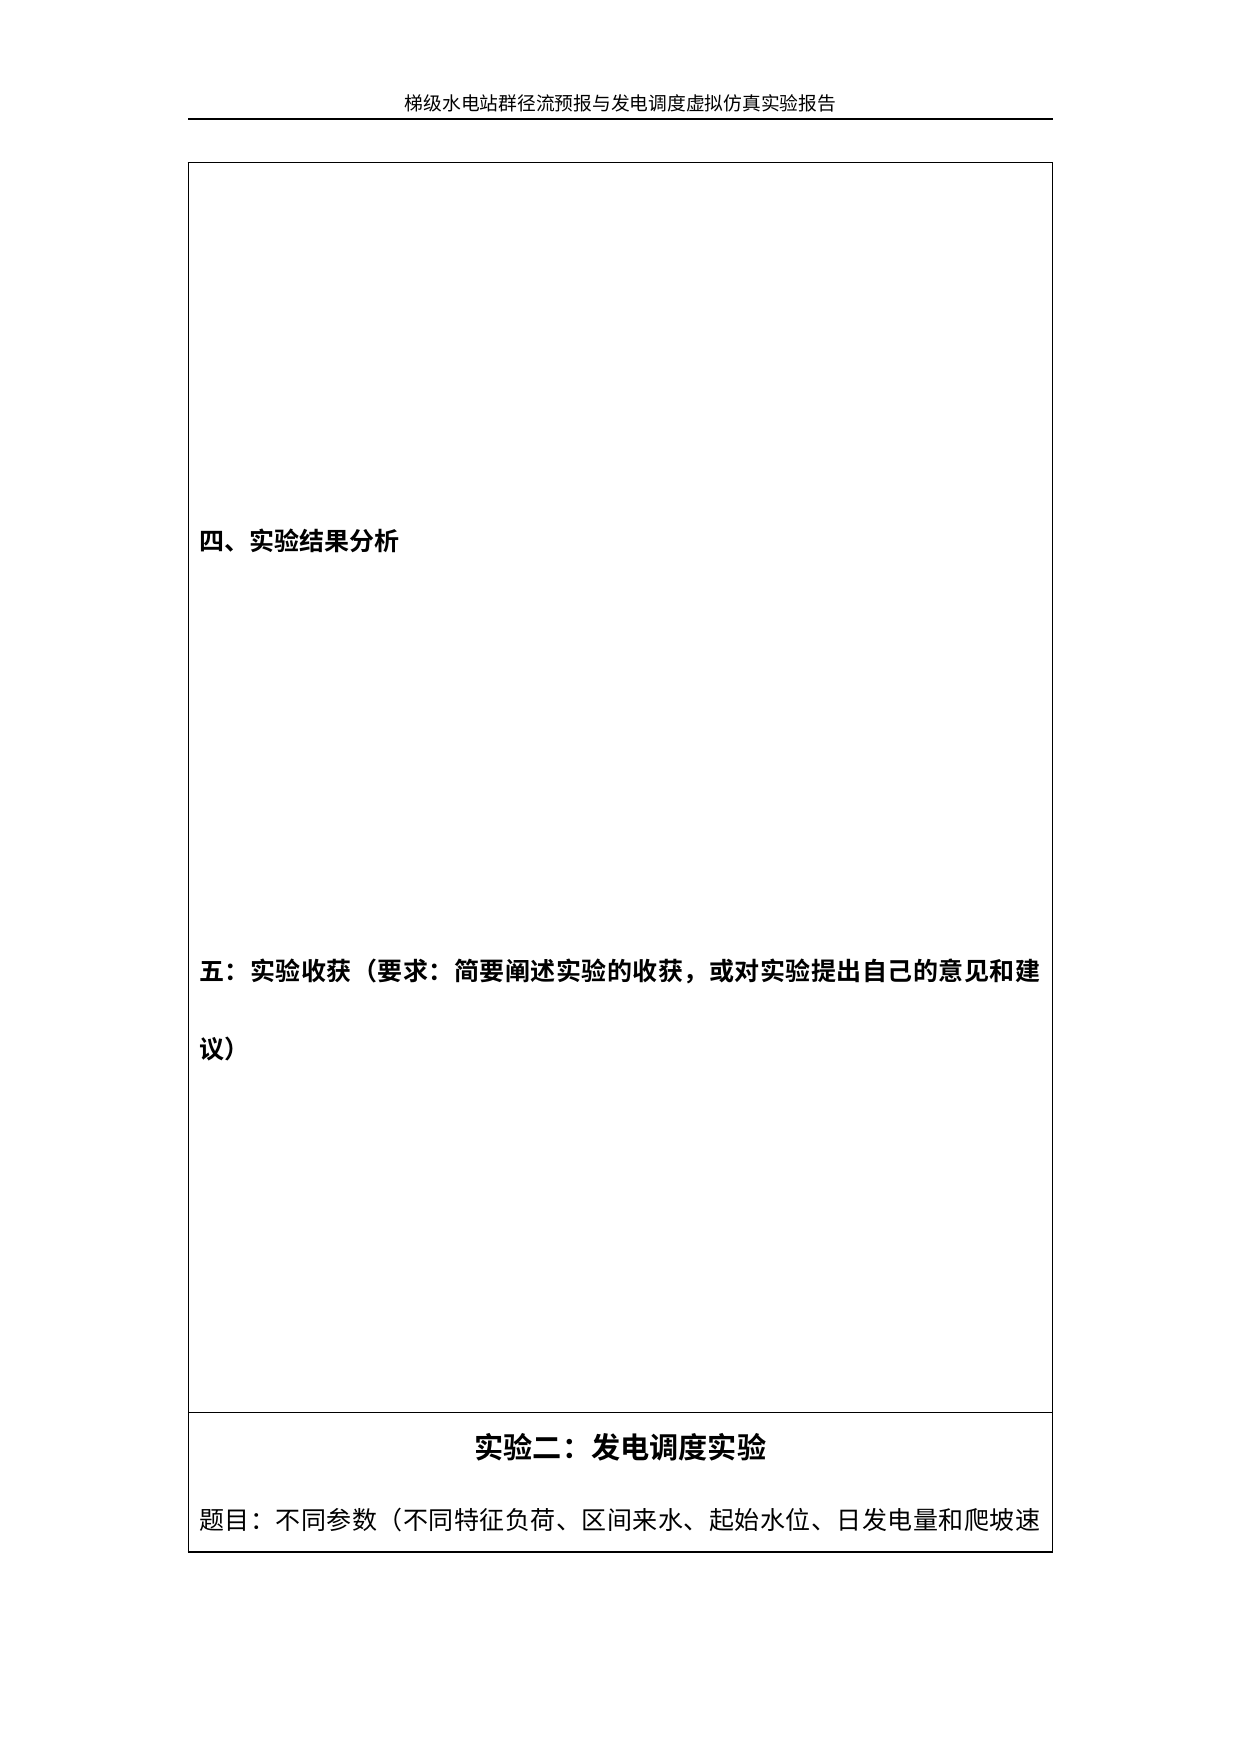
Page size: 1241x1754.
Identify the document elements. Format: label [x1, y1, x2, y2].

table_cell [189, 163, 1052, 1412]
table_cell [189, 1413, 1052, 1551]
